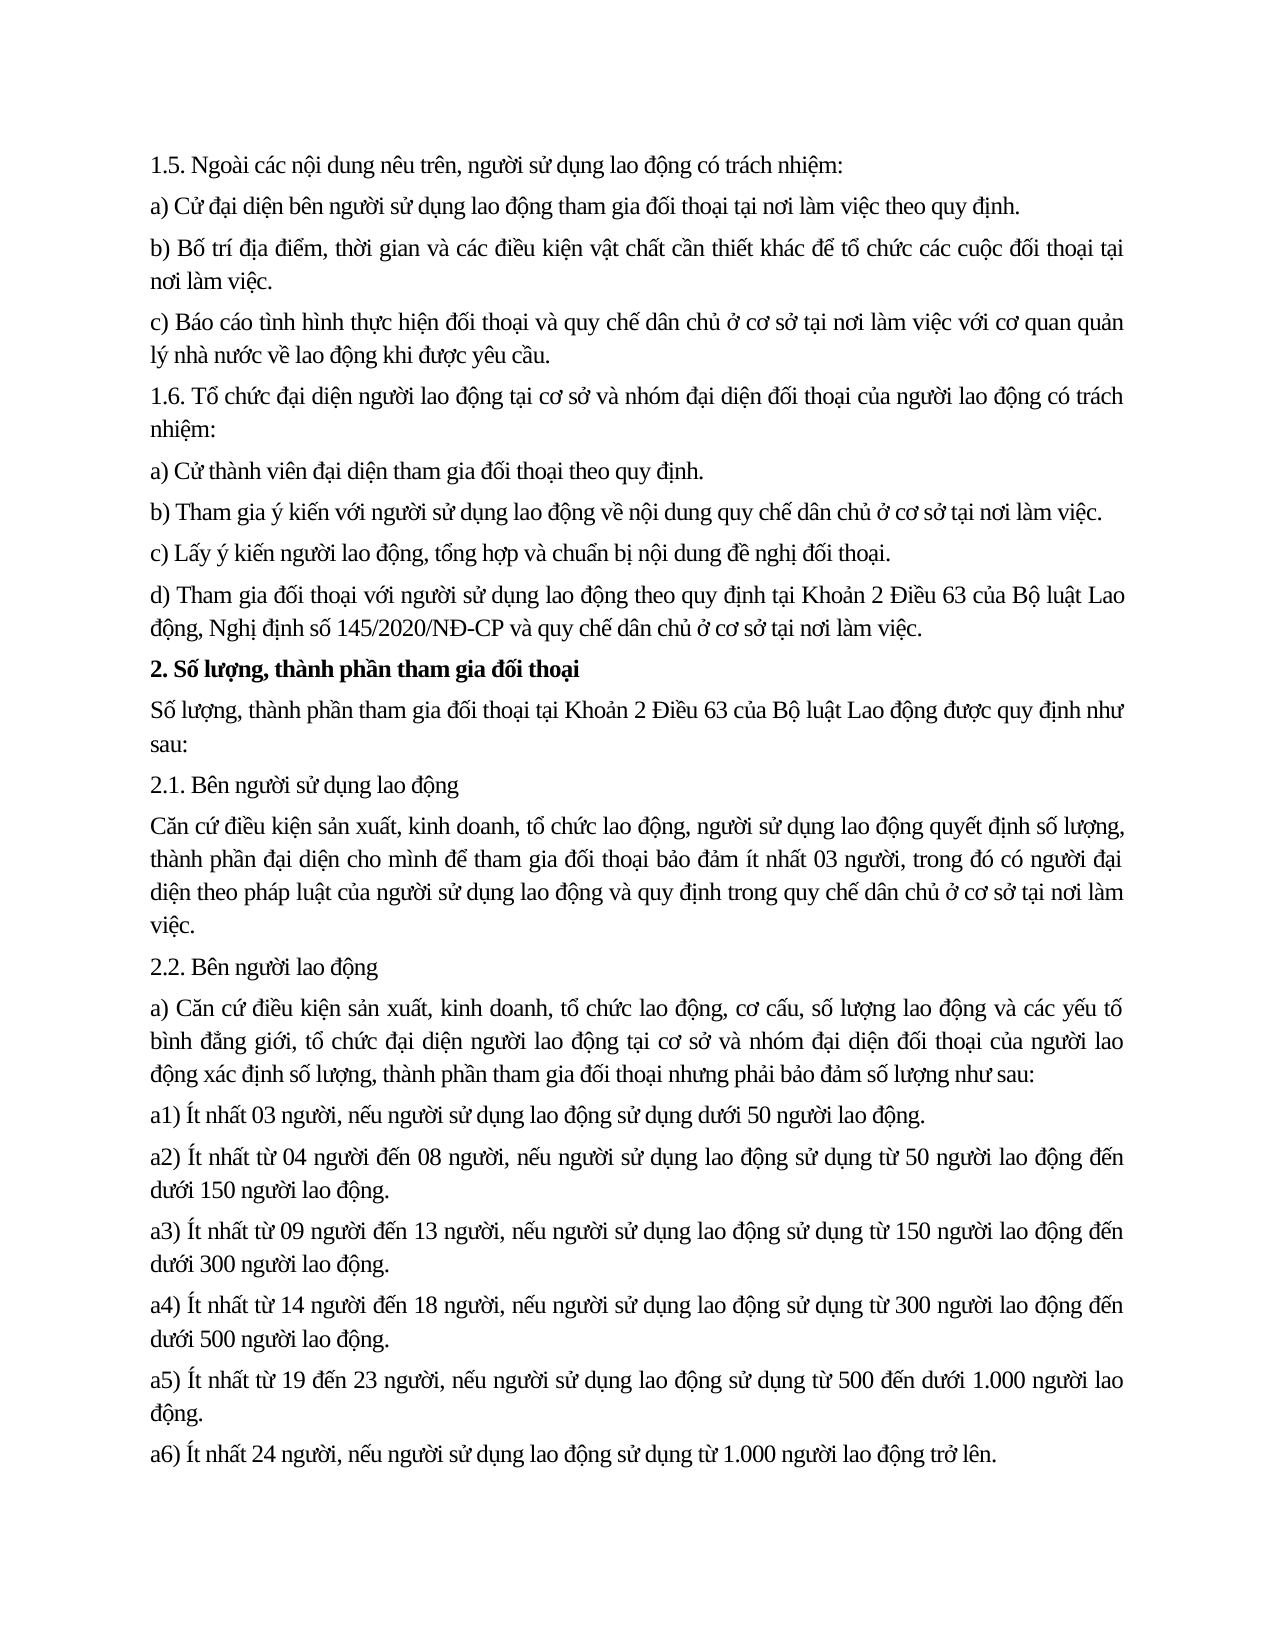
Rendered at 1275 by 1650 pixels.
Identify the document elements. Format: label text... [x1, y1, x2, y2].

text b) Tham gia ý kiến với người sử dụng lao động về nội dung quy chế dân chủ ở cơ sở tại nơi làm việc. [150, 497, 1125, 526]
text 2. Số lượng, thành phần tham gia đối thoại [150, 654, 1125, 683]
text 2.1. Bên người sử dụng lao động [150, 770, 1125, 799]
text a1) Ít nhất 03 người, nếu người sử dụng lao động sử dụng dưới 50 người lao động. [150, 1101, 1125, 1129]
text b) Bố trí địa điểm, thời gian và các điều kiện vật chất cần thiết khác để tổ chức các cuộc đối thoại tại nơi làm việc. [150, 233, 1125, 294]
text a3) Ít nhất từ 09 người đến 13 người, nếu người sử dụng lao động sử dụng từ 150 người lao động đến dưới 300 người lao động. [150, 1216, 1125, 1278]
text 1.5. Ngoài các nội dung nêu trên, người sử dụng lao động có trách nhiệm: [150, 150, 1125, 179]
text c) Lấy ý kiến người lao động, tổng hợp và chuẩn bị nội dung đề nghị đối thoại. [150, 538, 1125, 567]
text 2.2. Bên người lao động [150, 952, 1125, 981]
text Số lượng, thành phần tham gia đối thoại tại Khoản 2 Điều 63 của Bộ luật Lao động được quy định như sau: [150, 696, 1125, 757]
text a) Cử đại diện bên người sử dụng lao động tham gia đối thoại tại nơi làm việc theo quy định. [150, 191, 1125, 220]
text a6) Ít nhất 24 người, nếu người sử dụng lao động sử dụng từ 1.000 người lao động trở lên. [150, 1439, 1125, 1468]
text a) Căn cứ điều kiện sản xuất, kinh doanh, tổ chức lao động, cơ cấu, số lượng lao động và các yếu tố bình đẳng giới, tổ chức đại diện người lao động tại cơ sở và nhóm đại diện đối thoại của người lao động xác định số lượng, thành phần tham gia đối thoại nhưng phải bảo đảm số lượng như sau: [150, 993, 1125, 1088]
text a5) Ít nhất từ 19 đến 23 người, nếu người sử dụng lao động sử dụng từ 500 đến dưới 1.000 người lao động. [150, 1365, 1125, 1427]
text a4) Ít nhất từ 14 người đến 18 người, nếu người sử dụng lao động sử dụng từ 300 người lao động đến dưới 500 người lao động. [150, 1291, 1125, 1352]
text Căn cứ điều kiện sản xuất, kinh doanh, tổ chức lao động, người sử dụng lao động quyết định số lượng, thành phần đại diện cho mình để tham gia đối thoại bảo đảm ít nhất 03 người, trong đó có người đại diện theo pháp luật của người sử dụng lao động và quy định trong quy chế dân chủ ở cơ sở tại nơi làm việc. [150, 811, 1125, 939]
text c) Báo cáo tình hình thực hiện đối thoại và quy chế dân chủ ở cơ sở tại nơi làm việc với cơ quan quản lý nhà nước về lao động khi được yêu cầu. [150, 307, 1125, 369]
text 1.6. Tổ chức đại diện người lao động tại cơ sở và nhóm đại diện đối thoại của người lao động có trách nhiệm: [150, 381, 1125, 443]
text a) Cử thành viên đại diện tham gia đối thoại theo quy định. [150, 456, 1125, 484]
text a2) Ít nhất từ 04 người đến 08 người, nếu người sử dụng lao động sử dụng từ 50 người lao động đến dưới 150 người lao động. [150, 1142, 1125, 1204]
text d) Tham gia đối thoại với người sử dụng lao động theo quy định tại Khoản 2 Điều 63 của Bộ luật Lao động, Nghị định số 145/2020/NĐ-CP và quy chế dân chủ ở cơ sở tại nơi làm việc. [150, 580, 1125, 642]
